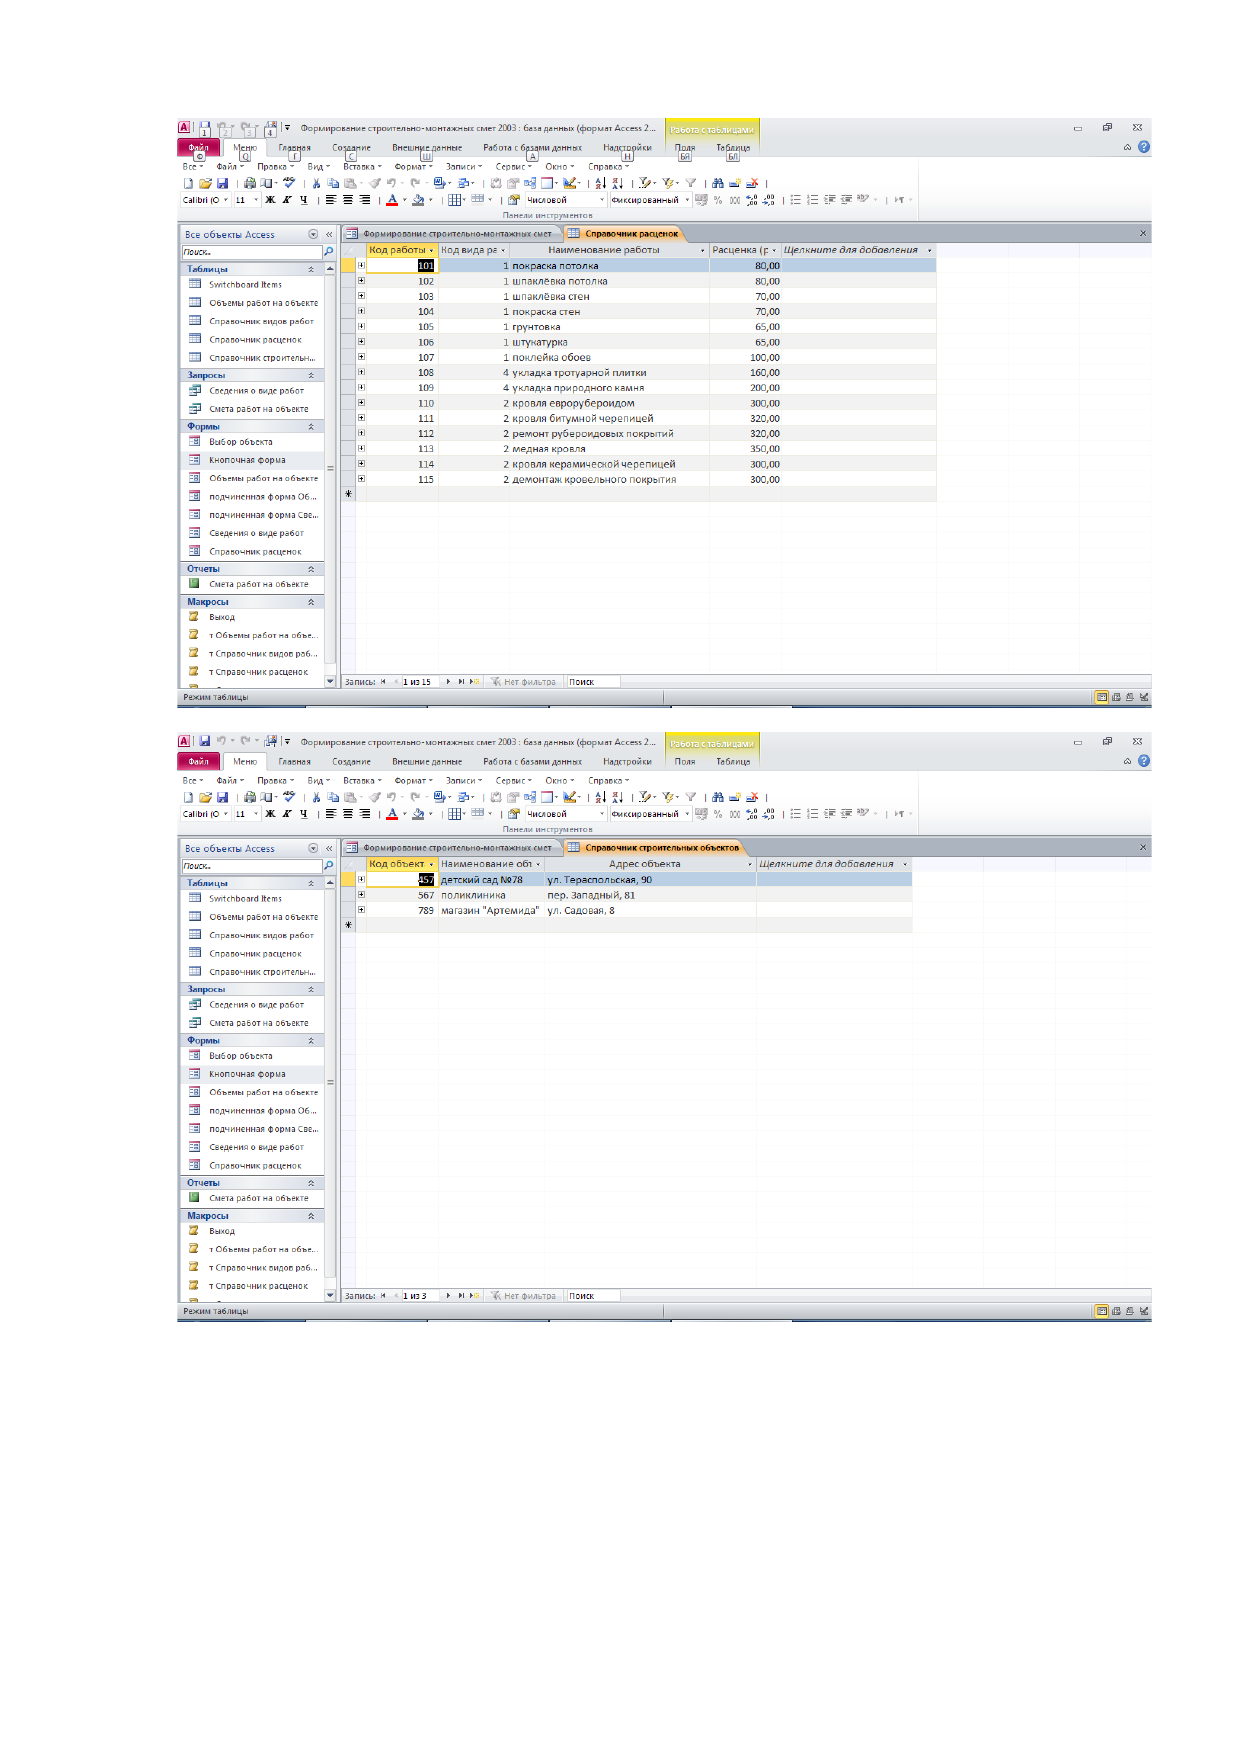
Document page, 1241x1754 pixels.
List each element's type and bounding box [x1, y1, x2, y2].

picture [177, 732, 1152, 1322]
picture [177, 118, 1152, 708]
